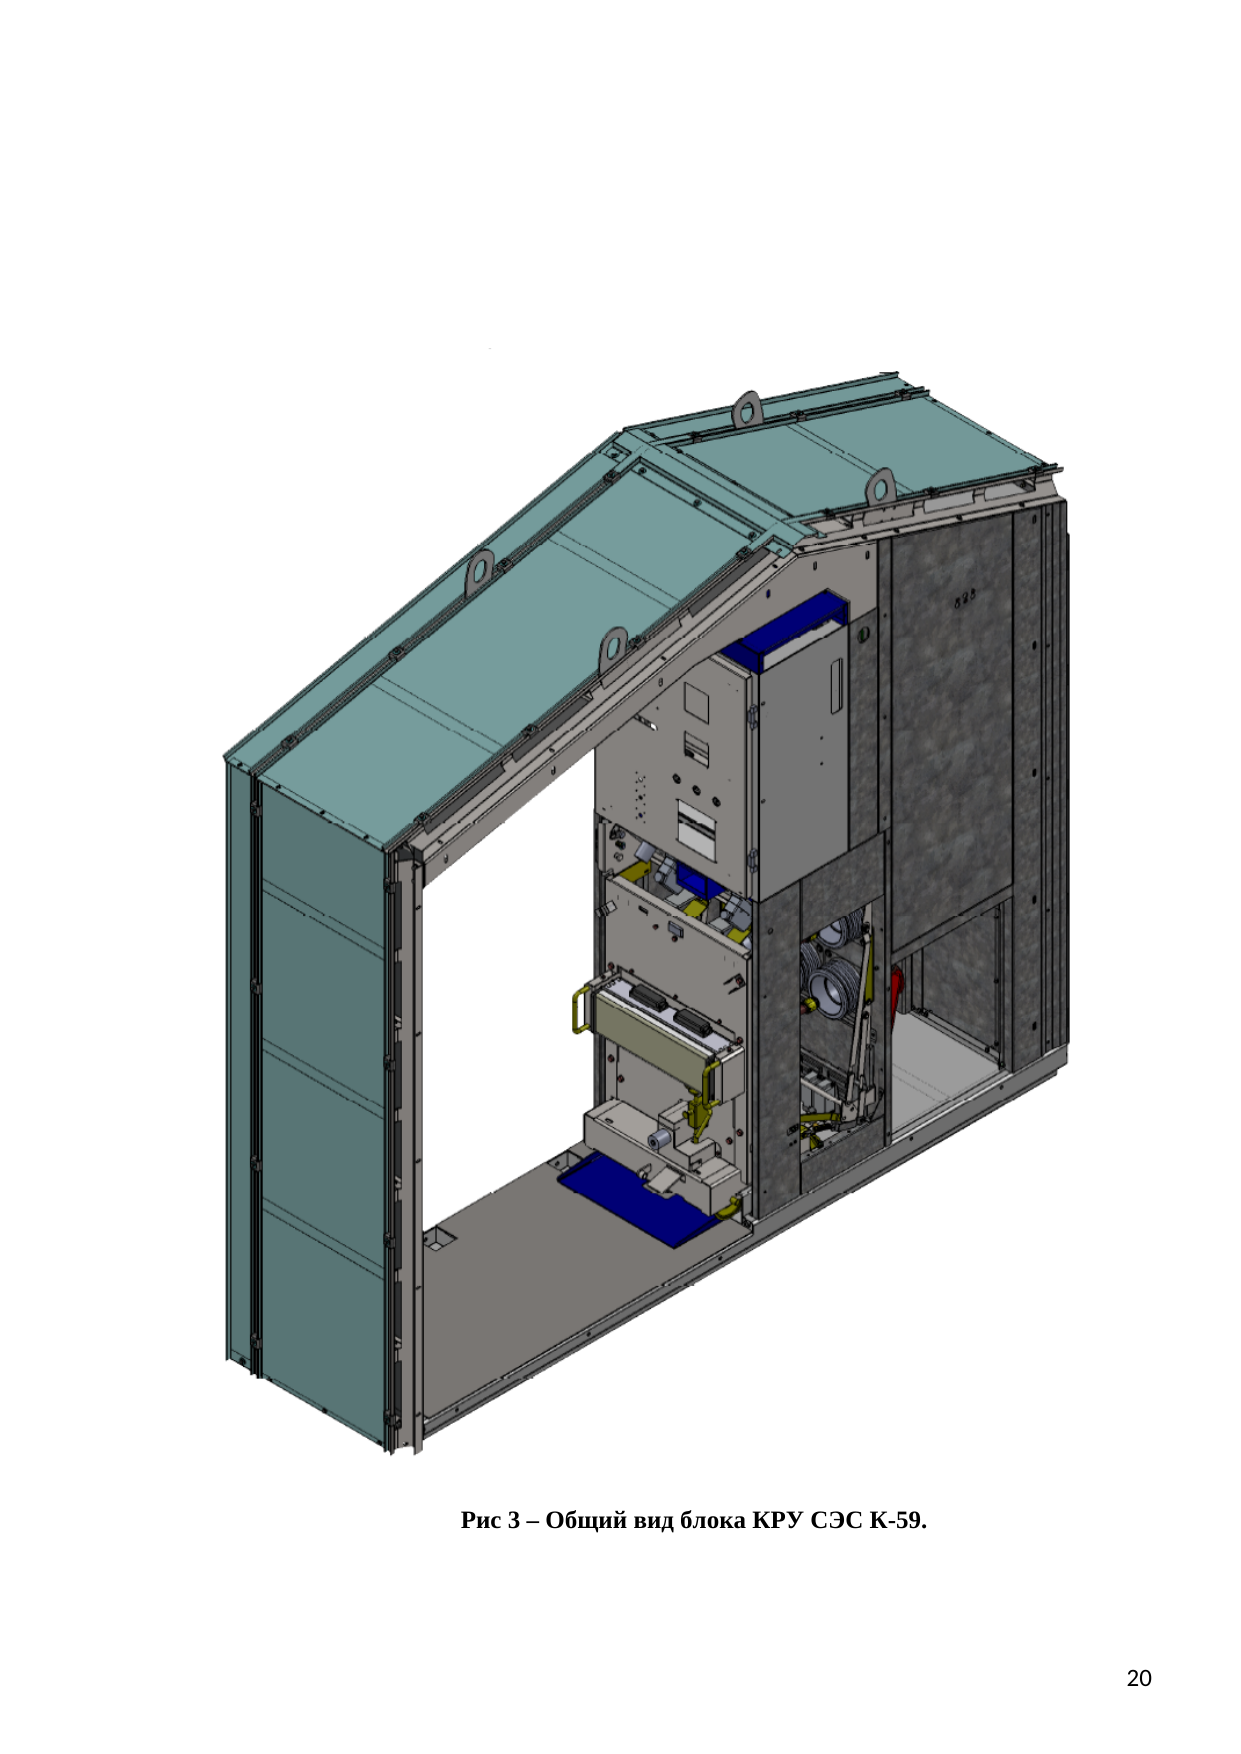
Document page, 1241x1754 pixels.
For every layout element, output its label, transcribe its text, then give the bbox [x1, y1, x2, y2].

text Рис 3 – Общий вид блока КРУ СЭС К-59. [207, 1505, 1122, 1533]
picture [177, 348, 1152, 1475]
